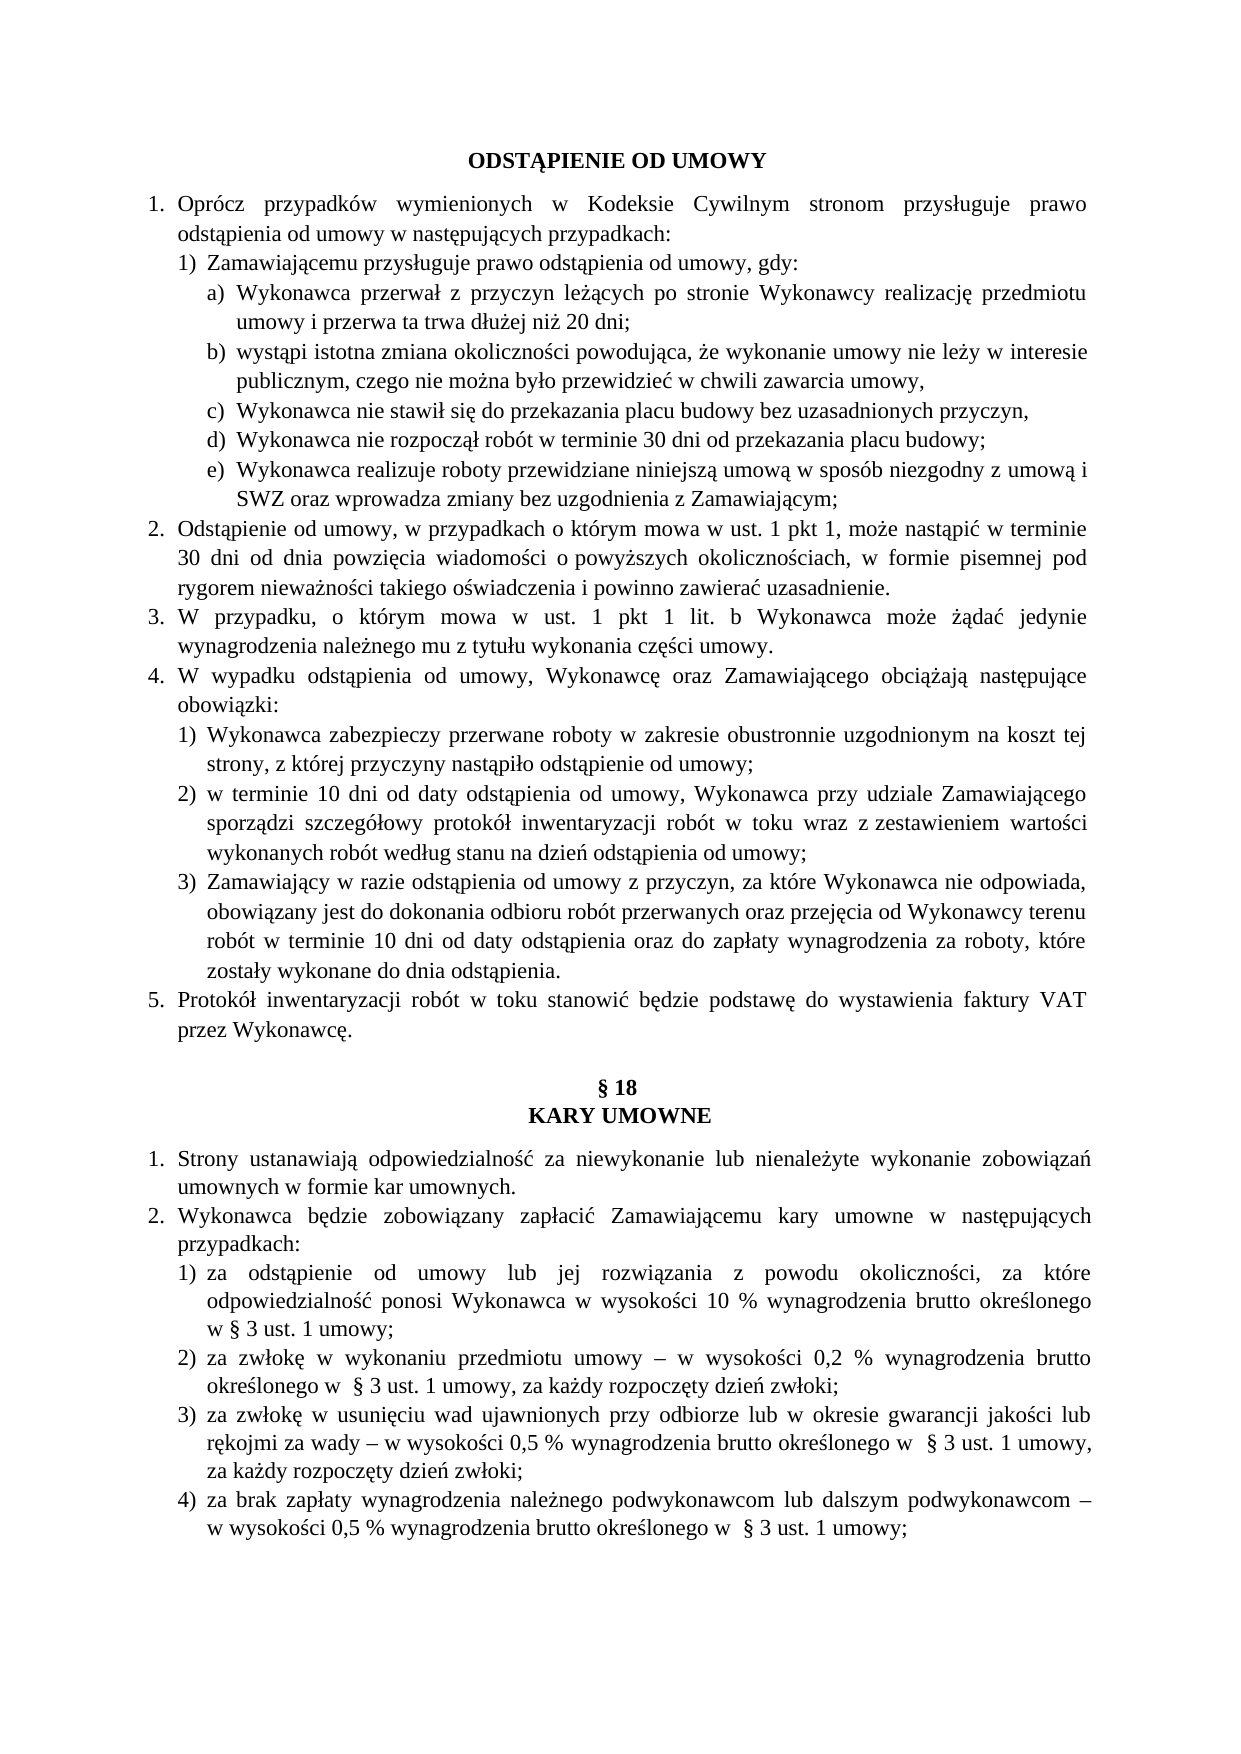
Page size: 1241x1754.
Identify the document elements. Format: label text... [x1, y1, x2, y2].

list Zamawiającemu przysługuje prawo odstąpienia od umowy, gdy: [177, 249, 1088, 276]
list Wykonawca realizuje roboty przewidziane niniejszą umową w sposób niezgodny z umową i SWZ oraz wprowadza zmiany bez uzgodnienia z Zamawiającym; [207, 456, 1088, 511]
list wystąpi istotna zmiana okoliczności powodująca, że wykonanie umowy nie leży w interesie publicznym, czego nie można było przewidzieć w chwili zawarcia umowy, [207, 338, 1088, 393]
list Wykonawca będzie zobowiązany zapłacić Zamawiającemu kary umowne w następujących przypadkach: [148, 1202, 1093, 1256]
list za brak zapłaty wynagrodzenia należnego podwykonawcom lub dalszym podwykonawcom – w wysokości 0,5 % wynagrodzenia brutto określonego w § 3 ust. 1 umowy; [177, 1486, 1093, 1541]
list Wykonawca nie stawił się do przekazania placu budowy bez uzasadnionych przyczyn, [207, 397, 1088, 423]
list Wykonawca zabezpieczy przerwane roboty w zakresie obustronnie uzgodnionym na koszt tej strony, z której przyczyny nastąpiło odstąpienie od umowy; [177, 721, 1088, 777]
list Strony ustanawiają odpowiedzialność za niewykonanie lub nienależyte wykonanie zobowiązań umownych w formie kar umownych. [148, 1145, 1093, 1199]
list Wykonawca przerwał z przyczyn leżących po stronie Wykonawcy realizację przedmiotu umowy i przerwa ta trwa dłużej niż 20 dni; [207, 279, 1088, 334]
list Odstąpienie od umowy, w przypadkach o którym mowa w ust. 1 pkt 1, może nastąpić w terminie 30 dni od dnia powzięcia wiadomości o powyższych okolicznościach, w formie pisemnej pod rygorem nieważności takiego oświadczenia i powinno zawierać uzasadnienie. [148, 514, 1088, 600]
list W przypadku, o którym mowa w ust. 1 pkt 1 lit. b Wykonawca może żądać jedynie wynagrodzenia należnego mu z tytułu wykonania części umowy. [148, 603, 1088, 659]
text § 18 [148, 1074, 1086, 1100]
list za odstąpienie od umowy lub jej rozwiązania z powodu okoliczności, za które odpowiedzialność ponosi Wykonawca w wysokości 10 % wynagrodzenia brutto określonego w § 3 ust. 1 umowy; [177, 1258, 1093, 1342]
text ODSTĄPIENIE OD UMOWY [148, 148, 1087, 174]
list w terminie 10 dni od daty odstąpienia od umowy, Wykonawca przy udziale Zamawiającego sporządzi szczegółowy protokół inwentaryzacji robót w toku wraz z zestawieniem wartości wykonanych robót według stanu na dzień odstąpienia od umowy; [177, 780, 1088, 865]
list Zamawiający w razie odstąpienia od umowy z przyczyn, za które Wykonawca nie odpowiada, obowiązany jest do dokonania odbioru robót przerwanych oraz przejęcia od Wykonawcy terenu robót w terminie 10 dni od daty odstąpienia oraz do zapłaty wynagrodzenia za roboty, które zostały wykonane do dnia odstąpienia. [177, 868, 1088, 983]
list Wykonawca nie rozpoczął robót w terminie 30 dni od przekazania placu budowy; [207, 426, 1088, 452]
list za zwłokę w wykonaniu przedmiotu umowy – w wysokości 0,2 % wynagrodzenia brutto określonego w § 3 ust. 1 umowy, za każdy rozpoczęty dzień zwłoki; [177, 1344, 1093, 1399]
list Oprócz przypadków wymienionych w Kodeksie Cywilnym stronom przysługuje prawo odstąpienia od umowy w następujących przypadkach: [148, 190, 1088, 246]
text KARY UMOWNE [148, 1102, 1093, 1128]
list Protokół inwentaryzacji robót w toku stanowić będzie podstawę do wystawienia faktury VAT przez Wykonawcę. [148, 986, 1088, 1042]
list za zwłokę w usunięciu wad ujawnionych przy odbiorze lub w okresie gwarancji jakości lub rękojmi za wady – w wysokości 0,5 % wynagrodzenia brutto określonego w § 3 ust. 1 umowy, za każdy rozpoczęty dzień zwłoki; [177, 1401, 1093, 1484]
list W wypadku odstąpienia od umowy, Wykonawcę oraz Zamawiającego obciążają następujące obowiązki: [148, 662, 1088, 718]
